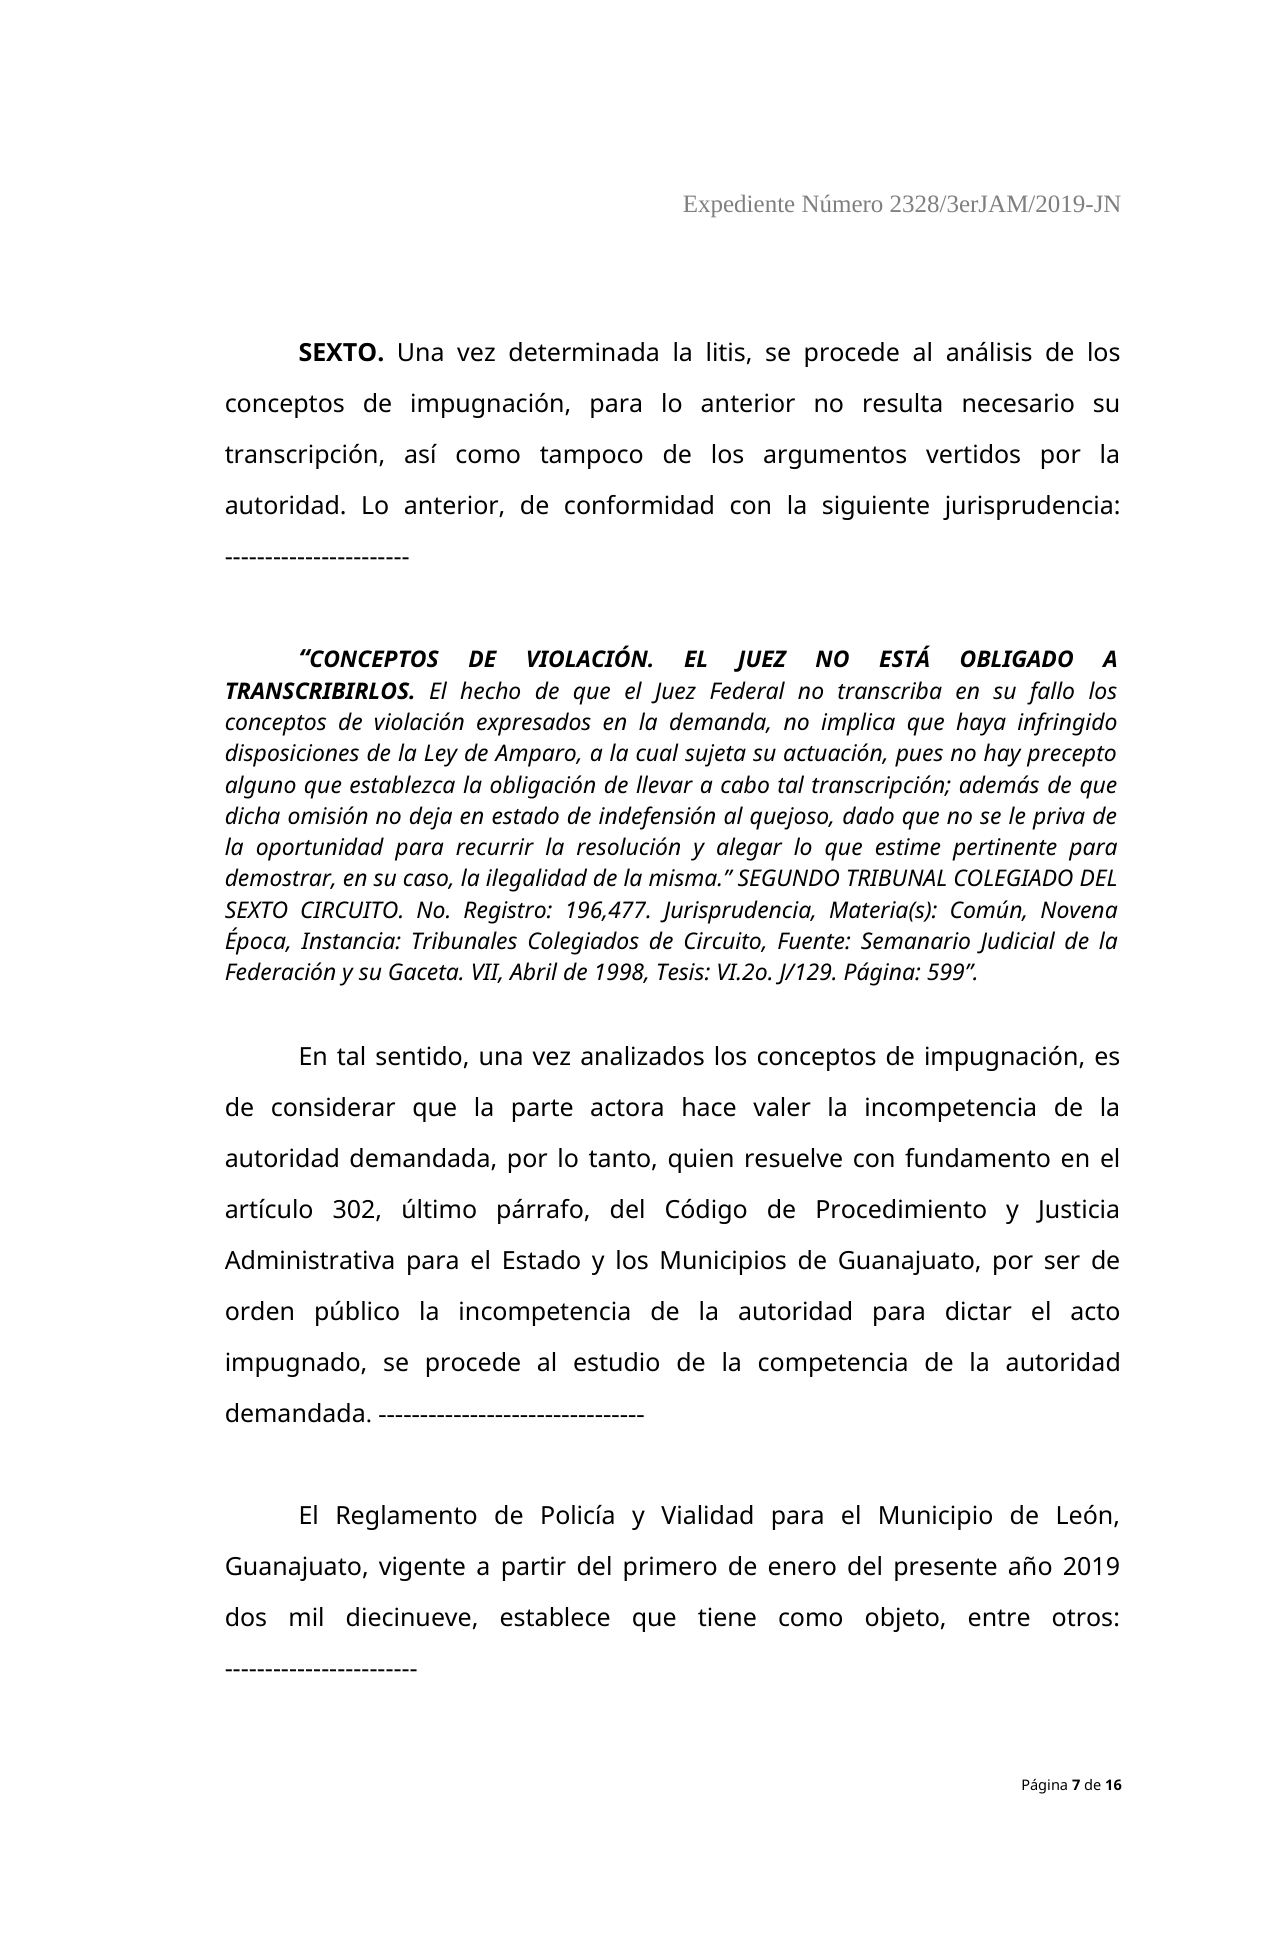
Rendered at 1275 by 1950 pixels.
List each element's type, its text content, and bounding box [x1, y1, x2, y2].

text El Reglamento de Policía y Vialidad para el Municipio de León, Guanajuato, vigente a partir del primero de enero del presente año 2019 dos mil diecinueve, establece que tiene como objeto, entre otros: ------------------------ [224, 1498, 1121, 1685]
text “CONCEPTOS DE VIOLACIÓN. EL JUEZ NO ESTÁ OBLIGADO A TRANSCRIBIRLOS. El hecho de que el Juez Federal no transcriba en su fallo los conceptos de violación expresados en la demanda, no implica que haya infringido disposiciones de la Ley de Amparo, a la cual sujeta su actuación, pues no hay precepto alguno que establezca la obligación de llevar a cabo tal transcripción; además de que dicha omisión no deja en estado de indefensión al quejoso, dado que no se le priva de la oportunidad para recurrir la resolución y alegar lo que estime pertinente para demostrar, en su caso, la ilegalidad de la misma.” SEGUNDO TRIBUNAL COLEGIADO DEL SEXTO CIRCUITO. No. Registro: 196,477. Jurisprudencia, Materia(s): Común, Novena Época, Instancia: Tribunales Colegiados de Circuito, Fuente: Semanario Judicial de la Federación y su Gaceta. VII, Abril de 1998, Tesis: VI.2o. J/129. Página: 599”. [224, 641, 1121, 987]
text SEXTO. Una vez determinada la litis, se procede al análisis de los conceptos de impugnación, para lo anterior no resulta necesario su transcripción, así como tampoco de los argumentos vertidos por la autoridad. Lo anterior, de conformidad con la siguiente jurisprudencia: ----------------------- [224, 334, 1121, 573]
text En tal sentido, una vez analizados los conceptos de impugnación, es de considerar que la parte actora hace valer la incompetencia de la autoridad demandada, por lo tanto, quien resuelve con fundamento en el artículo 302, último párrafo, del Código de Procedimiento y Justicia Administrativa para el Estado y los Municipios de Guanajuato, por ser de orden público la incompetencia de la autoridad para dictar el acto impugnado, se procede al estudio de la competencia de la autoridad demandada. -------------------------------- [224, 1038, 1121, 1430]
